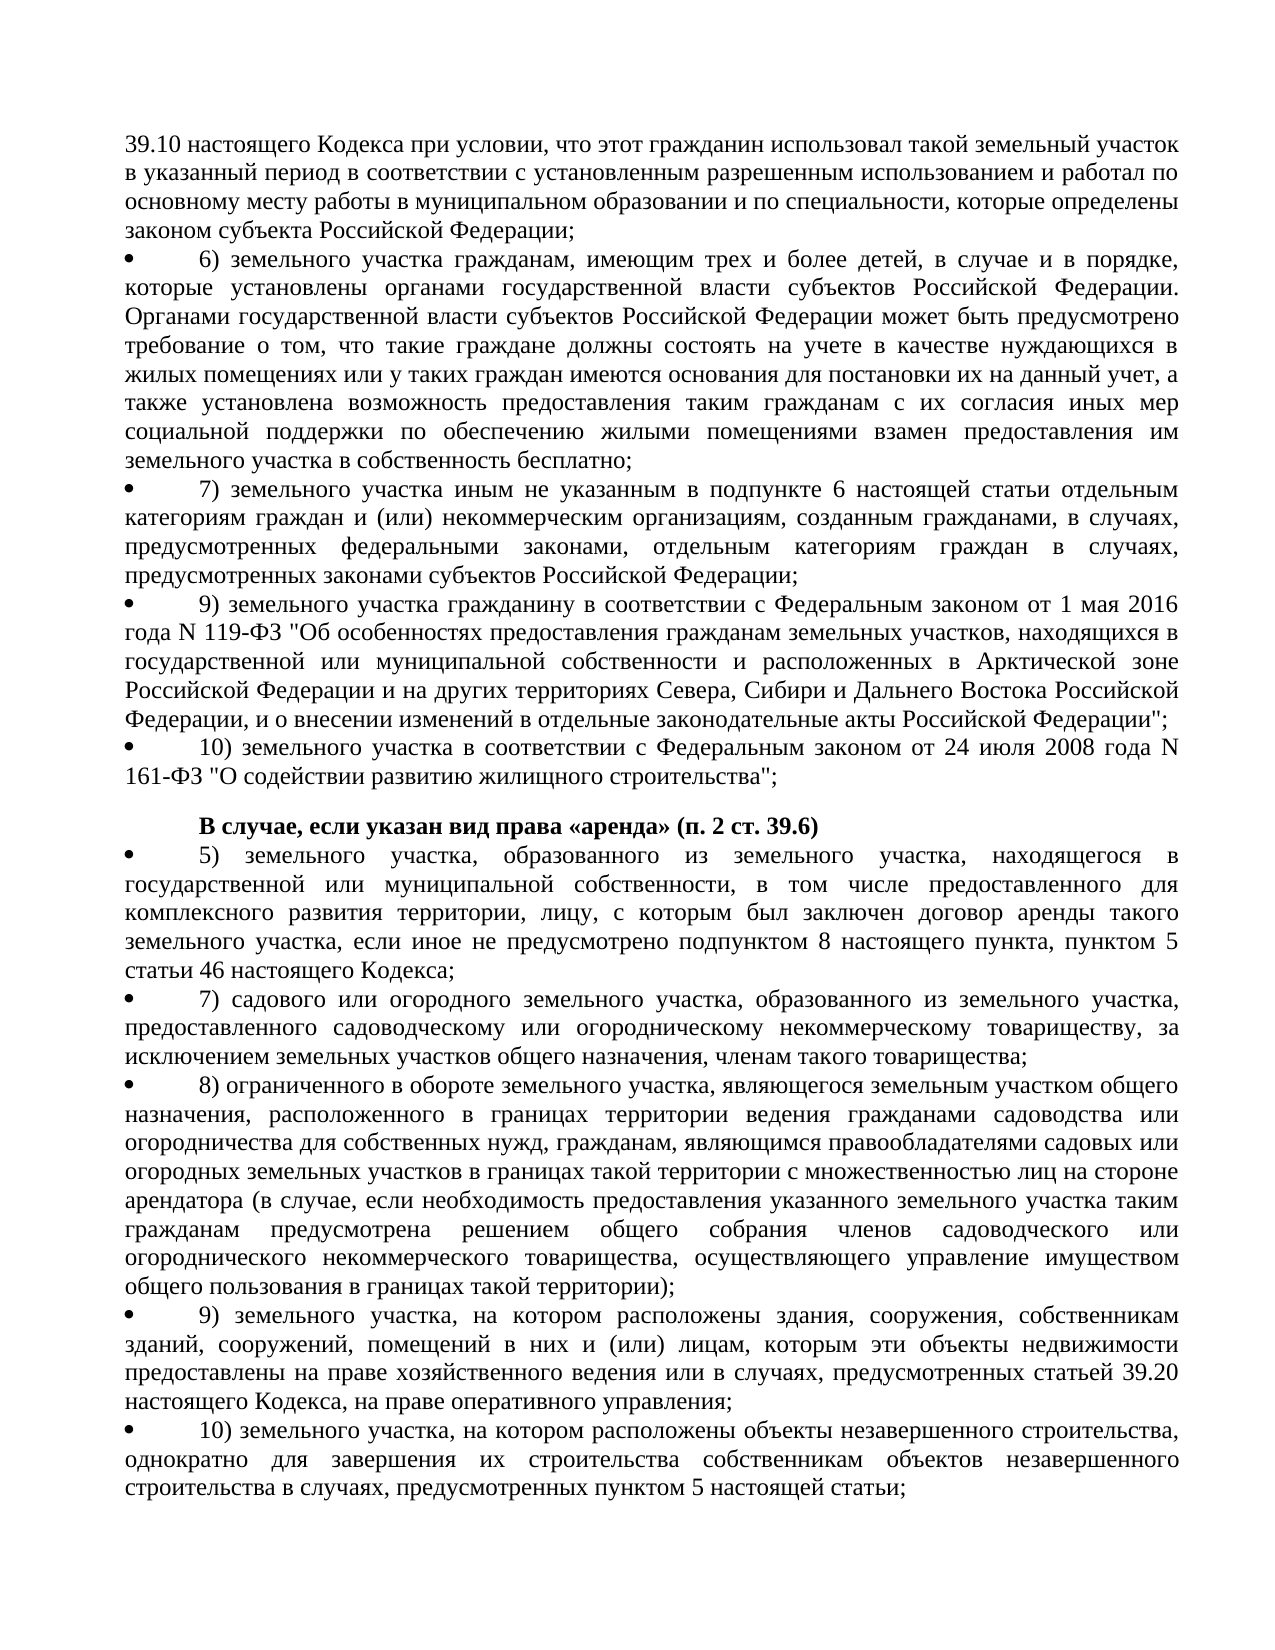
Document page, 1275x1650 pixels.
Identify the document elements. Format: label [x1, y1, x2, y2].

table_cell [118, 801, 1186, 1512]
table_cell [118, 118, 1186, 801]
